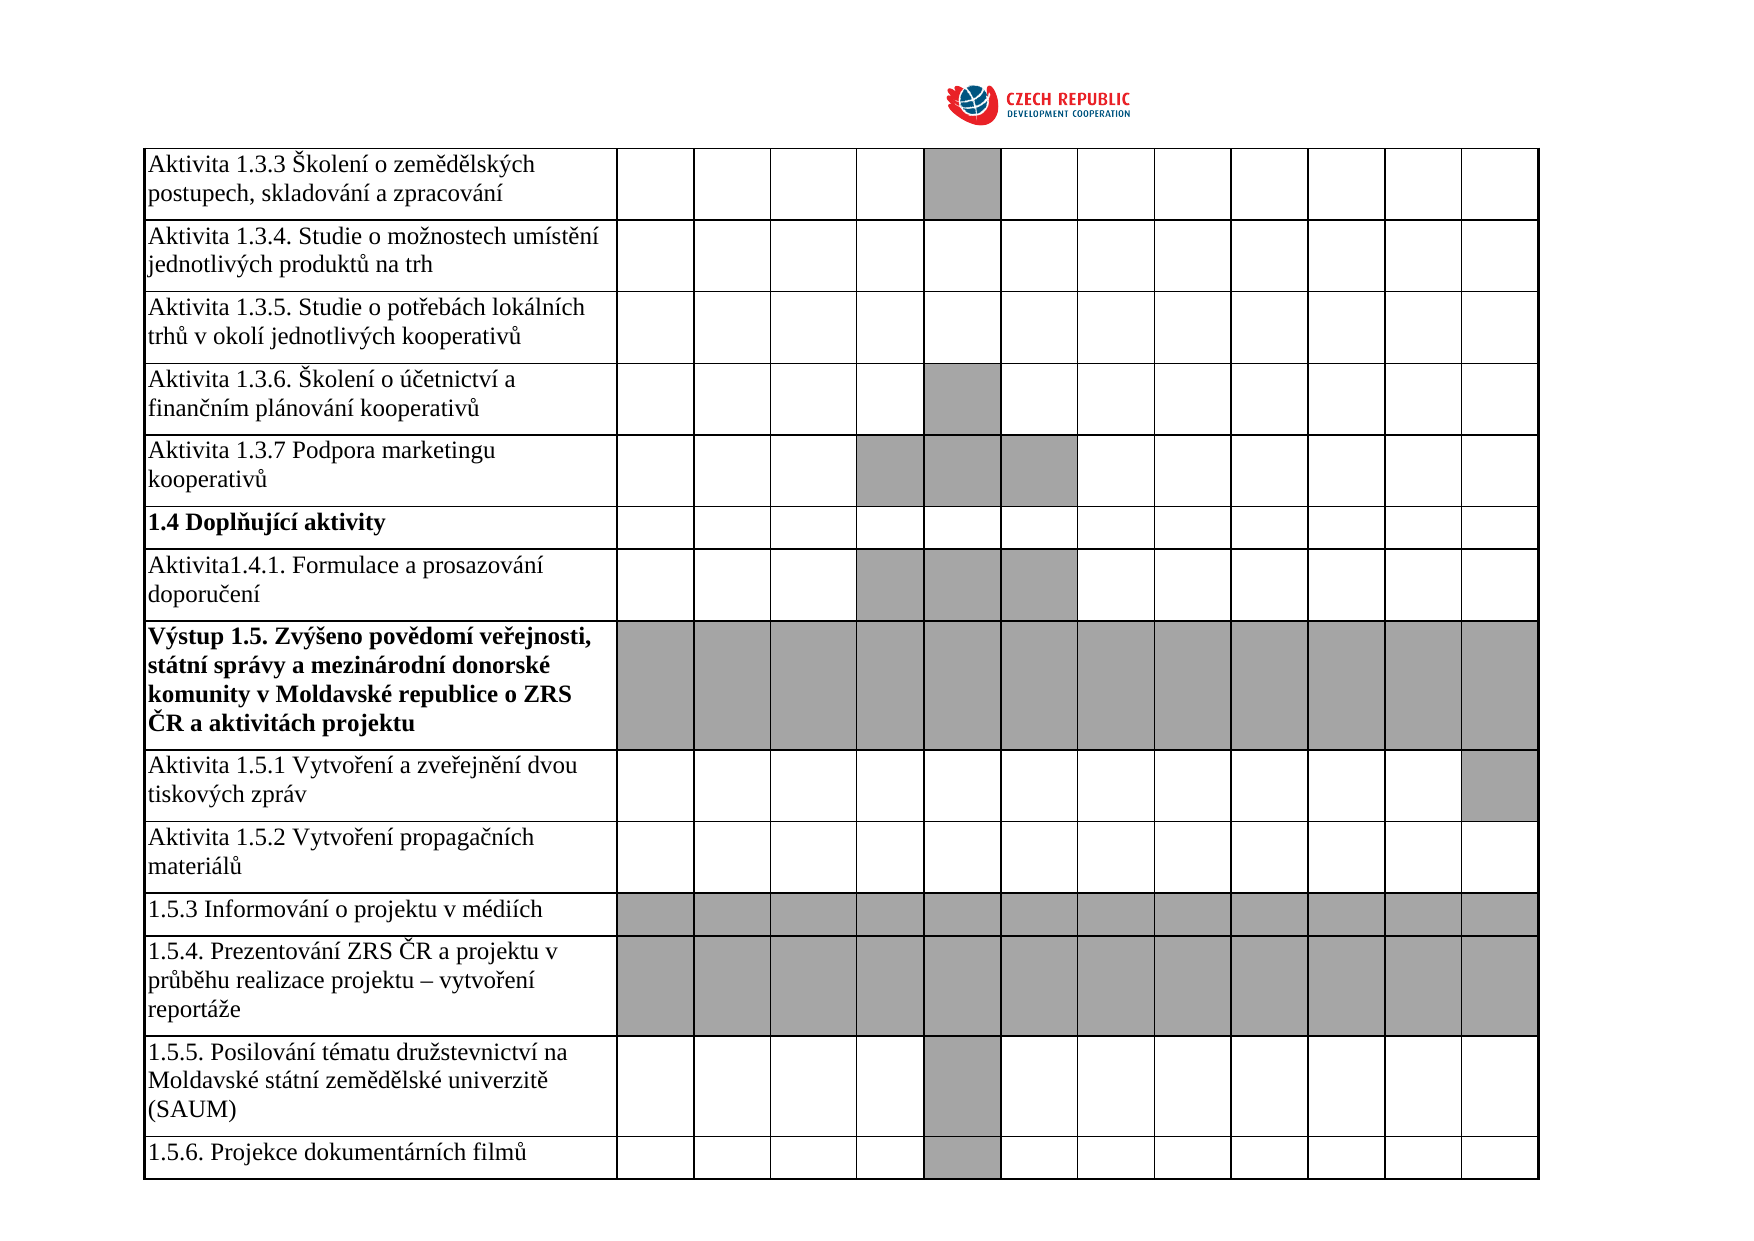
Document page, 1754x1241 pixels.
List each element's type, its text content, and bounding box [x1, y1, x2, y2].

table_cell [925, 149, 1000, 219]
table_cell [1078, 822, 1154, 892]
table_cell [1462, 221, 1537, 291]
table_cell [1386, 822, 1461, 892]
table_cell [1386, 221, 1461, 291]
table_cell [618, 622, 693, 749]
table_cell [618, 550, 693, 620]
table_cell [857, 364, 923, 434]
table_cell [1002, 822, 1077, 892]
table_cell 1.5.3 Informování o projektu v médiích [146, 894, 616, 935]
table_cell [1232, 292, 1307, 362]
table_cell [618, 149, 693, 219]
table_cell [618, 894, 693, 935]
table_cell [1309, 1037, 1384, 1136]
table_cell [1002, 149, 1077, 219]
table_cell [1232, 507, 1307, 548]
table_cell [1386, 894, 1461, 935]
table_cell [1155, 149, 1230, 219]
table_cell [771, 436, 856, 506]
table_cell 1.5.4. Prezentování ZRS ČR a projektu v průběhu realizace projektu – vytvoření reportáže [146, 937, 616, 1035]
table_cell [1078, 622, 1154, 749]
table_cell [1462, 550, 1537, 620]
table_cell [1386, 149, 1461, 219]
table_cell [1002, 622, 1077, 749]
table_cell [1155, 894, 1230, 935]
table_cell [1232, 751, 1307, 821]
table_cell [857, 1137, 923, 1178]
table_cell [925, 1137, 1000, 1178]
table_cell [1309, 751, 1384, 821]
table_cell [1002, 292, 1077, 362]
table_cell [1309, 436, 1384, 506]
table_cell [1002, 221, 1077, 291]
table_cell [1232, 221, 1307, 291]
table_cell [695, 1137, 770, 1178]
table_cell [1232, 894, 1307, 935]
table_cell 1.4 Doplňující aktivity [146, 507, 616, 548]
table_cell [618, 507, 693, 548]
table_cell [1386, 364, 1461, 434]
table_cell [1386, 292, 1461, 362]
table_cell [1462, 1137, 1537, 1178]
table_cell Aktivita 1.3.4. Studie o možnostech umístění jednotlivých produktů na trh [146, 221, 616, 291]
table_cell [1386, 937, 1461, 1035]
table_cell [618, 436, 693, 506]
table_cell [771, 937, 856, 1035]
table_cell [1232, 822, 1307, 892]
table_cell [1232, 622, 1307, 749]
table_cell [1078, 364, 1154, 434]
table_cell [695, 149, 770, 219]
table_cell [695, 436, 770, 506]
table_cell [1155, 622, 1230, 749]
table_cell [1232, 364, 1307, 434]
table_cell Aktivita1.4.1. Formulace a prosazování doporučení [146, 550, 616, 620]
table_cell [1232, 149, 1307, 219]
table_cell 1.5.6. Projekce dokumentárních filmů s rozvojovou a zemědělskou tematikou [146, 1137, 616, 1178]
table_cell [857, 937, 923, 1035]
table_cell [1462, 937, 1537, 1035]
table_cell [925, 822, 1000, 892]
table_cell [925, 507, 1000, 548]
table_cell [1078, 751, 1154, 821]
table_cell [771, 1137, 856, 1178]
table_cell [925, 221, 1000, 291]
table_cell [1155, 507, 1230, 548]
table_cell Aktivita 1.3.3 Školení o zemědělských postupech, skladování a zpracování [146, 149, 616, 219]
table_cell [771, 550, 856, 620]
table_cell [1002, 1037, 1077, 1136]
table_cell [857, 436, 923, 506]
table_cell [1309, 550, 1384, 620]
table_cell Aktivita 1.3.7 Podpora marketingu kooperativů [146, 436, 616, 506]
table_cell [1462, 364, 1537, 434]
table_cell [925, 550, 1000, 620]
table_cell [618, 937, 693, 1035]
table_cell [857, 1037, 923, 1136]
table_cell [857, 822, 923, 892]
table_cell [1309, 822, 1384, 892]
table_cell [695, 622, 770, 749]
table_cell Aktivita 1.3.5. Studie o potřebách lokálních trhů v okolí jednotlivých kooperativů [146, 292, 616, 362]
table_cell [1462, 507, 1537, 548]
table_cell [1155, 364, 1230, 434]
table_cell [771, 822, 856, 892]
table_cell [925, 622, 1000, 749]
table_cell [1078, 221, 1154, 291]
table_cell [1386, 1037, 1461, 1136]
table_cell [1155, 751, 1230, 821]
table_cell [857, 507, 923, 548]
table_cell [695, 1037, 770, 1136]
table_cell [925, 937, 1000, 1035]
table_cell [1386, 622, 1461, 749]
table_cell [1462, 894, 1537, 935]
table_cell [1155, 550, 1230, 620]
table_cell [695, 550, 770, 620]
table_cell [1462, 149, 1537, 219]
table_cell [695, 292, 770, 362]
table_cell [1002, 364, 1077, 434]
table_cell [771, 622, 856, 749]
table_cell [1309, 1137, 1384, 1178]
table_cell [1002, 894, 1077, 935]
table_cell [1155, 1137, 1230, 1178]
table_cell Aktivita 1.5.1 Vytvoření a zveřejnění dvou tiskových zpráv [146, 751, 616, 821]
table_cell [857, 292, 923, 362]
table_cell [695, 507, 770, 548]
table_cell [1386, 507, 1461, 548]
table_cell [1232, 1137, 1307, 1178]
table_cell [1232, 436, 1307, 506]
table_cell [857, 751, 923, 821]
table_cell [925, 1037, 1000, 1136]
table_cell [618, 1037, 693, 1136]
table_cell [1078, 1137, 1154, 1178]
table_cell [1002, 436, 1077, 506]
table_cell [857, 622, 923, 749]
table_cell [618, 292, 693, 362]
table_cell [1002, 1137, 1077, 1178]
table_cell [1462, 292, 1537, 362]
table_cell [618, 822, 693, 892]
table_cell [695, 894, 770, 935]
table_cell Aktivita 1.5.2 Vytvoření propagačních materiálů [146, 822, 616, 892]
table_cell [771, 221, 856, 291]
table_cell [925, 292, 1000, 362]
table_cell 1.5.5. Posilování tématu družstevnictví na Moldavské státní zemědělské univerzitě (SAUM) [146, 1037, 616, 1136]
table_cell [1078, 937, 1154, 1035]
table_cell [695, 751, 770, 821]
table_cell [1078, 894, 1154, 935]
table_cell [1386, 1137, 1461, 1178]
table_cell [1002, 751, 1077, 821]
table_cell [925, 751, 1000, 821]
table_cell [857, 221, 923, 291]
table_cell [1309, 894, 1384, 935]
table_cell [1078, 149, 1154, 219]
table_cell [1078, 292, 1154, 362]
table_cell [771, 507, 856, 548]
table_cell [1078, 436, 1154, 506]
table_cell [771, 894, 856, 935]
table_cell [1309, 507, 1384, 548]
table_cell [1232, 937, 1307, 1035]
table_cell [695, 937, 770, 1035]
table_cell [618, 364, 693, 434]
table_cell [1309, 937, 1384, 1035]
table_cell [1462, 622, 1537, 749]
table_cell [771, 292, 856, 362]
picture [934, 73, 1142, 138]
table_cell [771, 364, 856, 434]
table_cell [1309, 364, 1384, 434]
table_cell [1155, 937, 1230, 1035]
table_cell [1462, 436, 1537, 506]
table_cell [1386, 436, 1461, 506]
table_cell [1155, 436, 1230, 506]
table_cell [1155, 1037, 1230, 1136]
table_cell [771, 149, 856, 219]
table_cell [1155, 221, 1230, 291]
table_cell [1078, 550, 1154, 620]
table_cell [771, 1037, 856, 1136]
table_cell [925, 894, 1000, 935]
table_cell [857, 894, 923, 935]
table_cell [925, 364, 1000, 434]
table_cell [1462, 751, 1537, 821]
table_cell [857, 149, 923, 219]
table_cell [1386, 550, 1461, 620]
table_cell [618, 751, 693, 821]
table_cell [1309, 622, 1384, 749]
table_cell [618, 1137, 693, 1178]
table_cell [1232, 550, 1307, 620]
table_cell [618, 221, 693, 291]
table_cell [1309, 221, 1384, 291]
table_cell [1002, 937, 1077, 1035]
table_cell [695, 364, 770, 434]
table_cell [1155, 292, 1230, 362]
table_cell [1309, 149, 1384, 219]
table_cell [1386, 751, 1461, 821]
table_cell [695, 822, 770, 892]
table_cell [857, 550, 923, 620]
table_cell [1462, 1037, 1537, 1136]
table_cell [1002, 507, 1077, 548]
table_cell [1155, 822, 1230, 892]
table_cell Aktivita 1.3.6. Školení o účetnictví a finančním plánování kooperativů [146, 364, 616, 434]
table_cell [1078, 507, 1154, 548]
table_cell [1002, 550, 1077, 620]
table_cell [1462, 822, 1537, 892]
table_cell [1078, 1037, 1154, 1136]
table_cell [1232, 1037, 1307, 1136]
table_cell [925, 436, 1000, 506]
table_cell [695, 221, 770, 291]
table_cell Výstup 1.5. Zvýšeno povědomí veřejnosti, státní správy a mezinárodní donorské komunity v Moldavské republice o ZRS ČR a aktivitách projektu [146, 622, 616, 749]
table_cell [771, 751, 856, 821]
table_cell [1309, 292, 1384, 362]
